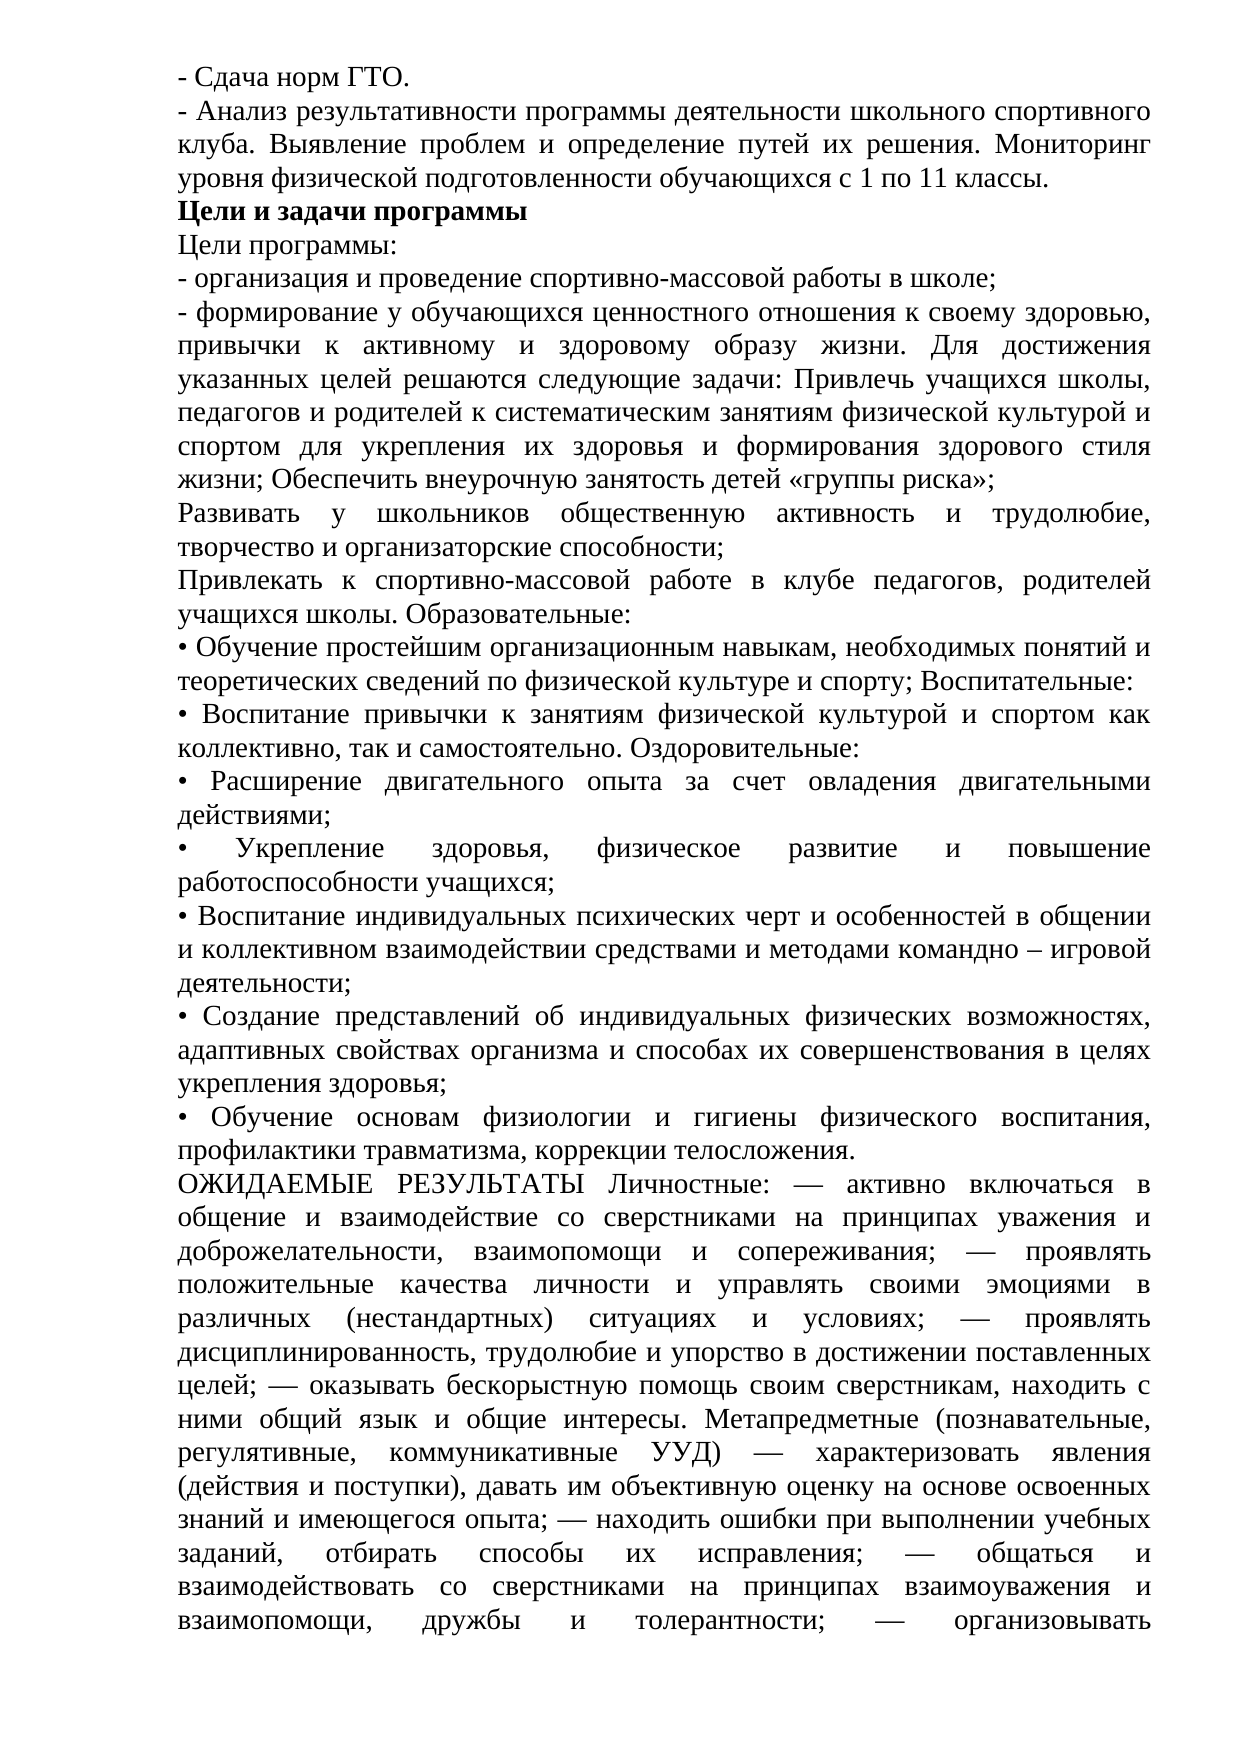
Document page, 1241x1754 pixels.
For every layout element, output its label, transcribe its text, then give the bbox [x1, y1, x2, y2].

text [177, 1166, 1152, 1636]
text - Сдача норм ГТО. [177, 59, 1152, 93]
text Развивать у школьников общественную активность и трудолюбие, творчество и организаторские способности; [177, 495, 1152, 562]
text • Воспитание привычки к занятиям физической культурой и спортом как коллективно, так и самостоятельно. Оздоровительные: [177, 696, 1152, 763]
text - Анализ результативности программы деятельности школьного спортивного клуба. Выявление проблем и определение путей их решения. Мониторинг уровня физической подготовленности обучающихся с 1 по 11 классы. [177, 93, 1152, 193]
text • Обучение простейшим организационным навыкам, необходимых понятий и теоретических сведений по физической культуре и спорту; Воспитательные: [177, 629, 1152, 696]
text • Создание представлений об индивидуальных физических возможностях, адаптивных свойствах организма и способах их совершенствования в целях укрепления здоровья; [177, 998, 1152, 1099]
text • Обучение основам физиологии и гигиены физического воспитания, профилактики травматизма, коррекции телосложения. [177, 1099, 1152, 1166]
text Цели программы: [177, 227, 1152, 260]
text • Укрепление здоровья, физическое развитие и повышение работоспособности учащихся; [177, 831, 1152, 898]
text Цели и задачи программы [177, 193, 1152, 227]
text Привлекать к спортивно-массовой работе в клубе педагогов, родителей учащихся школы. Образовательные: [177, 562, 1152, 629]
text - формирование у обучающихся ценностного отношения к своему здоровью, привычки к активному и здоровому образу жизни. Для достижения указанных целей решаются следующие задачи: Привлечь учащихся школы, педагогов и родителей к систематическим занятиям физической культурой и спортом для укрепления их здоровья и формирования здорового стиля жизни; Обеспечить внеурочную занятость детей «группы риска»; [177, 294, 1152, 495]
text • Расширение двигательного опыта за счет овладения двигательными действиями; [177, 763, 1152, 831]
text • Воспитание индивидуальных психических черт и особенностей в общении и коллективном взаимодействии средствами и методами командно – игровой деятельности; [177, 898, 1152, 998]
text - организация и проведение спортивно-массовой работы в школе; [177, 260, 1152, 294]
